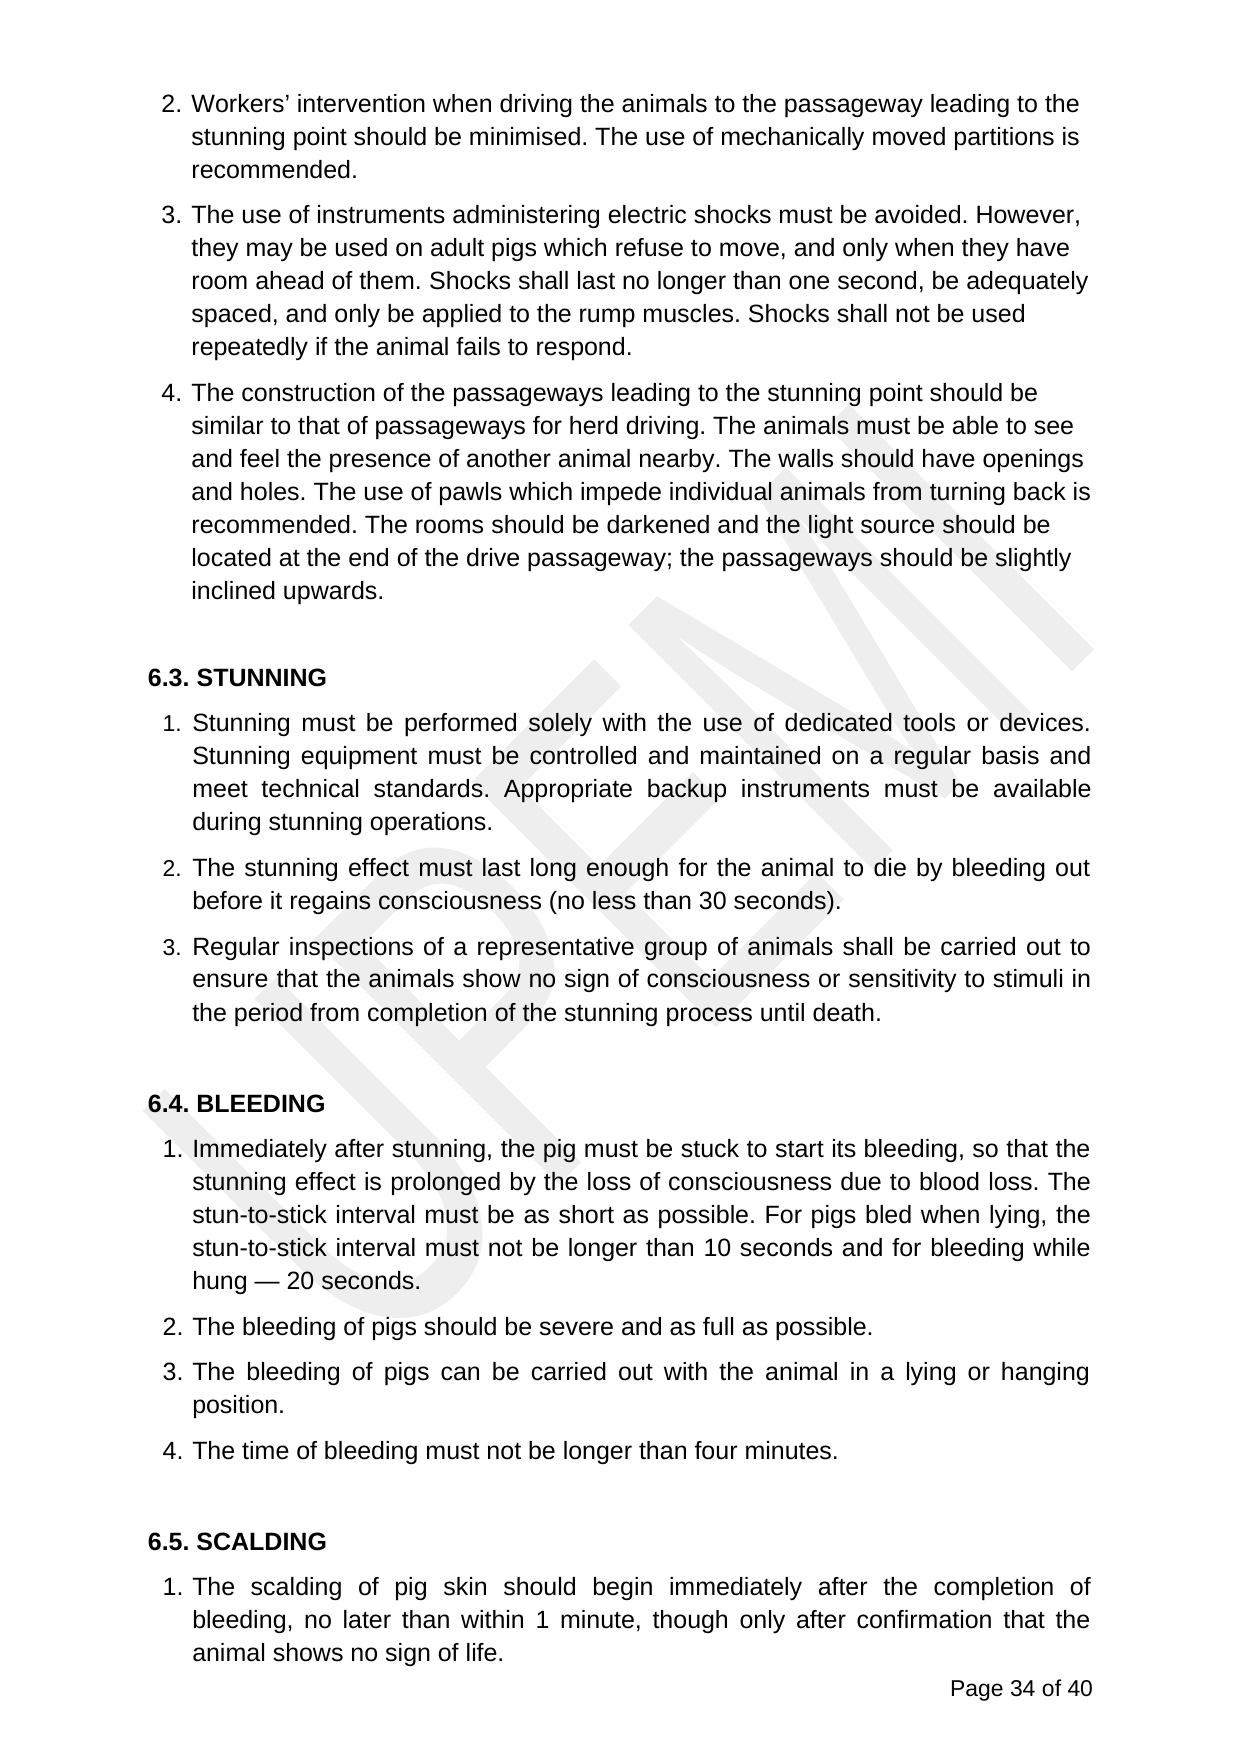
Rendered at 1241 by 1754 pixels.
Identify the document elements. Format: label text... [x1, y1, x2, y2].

list Stunning must be performed solely with the use of dedicated tools or devices. Stunning equipment must be controlled and maintained on a regular basis and meet technical standards. Appropriate backup instruments must be available during stunning operations. [162, 708, 1093, 836]
subtitle 6.5. SCALDING [148, 1527, 1093, 1556]
subtitle 6.4. BLEEDING [148, 1088, 1093, 1117]
list Immediately after stunning, the pig must be stuck to start its bleeding, so that the stunning effect is prolonged by the loss of consciousness due to blood loss. The stun-to-stick interval must be as short as possible. For pigs bled when lying, the stun-to-stick interval must not be longer than 10 seconds and for bleeding while hung — 20 seconds. [162, 1134, 1093, 1295]
subtitle 6.3. STUNNING [148, 663, 1093, 692]
list The scalding of pig skin should begin immediately after the completion of bleeding, no later than within 1 minute, though only after confirmation that the animal shows no sign of life. [162, 1572, 1093, 1667]
list The time of bleeding must not be longer than four minutes. [162, 1436, 1093, 1464]
list Workers’ intervention when driving the animals to the passageway leading to the stunning point should be minimised. The use of mechanically moved partitions is recommended. [161, 89, 1093, 183]
list The use of instruments administering electric shocks must be avoided. However, they may be used on adult pigs which refuse to move, and only when they have room ahead of them. Shocks shall last no longer than one second, be adequately spaced, and only be applied to the rump muscles. Shocks shall not be used repeatedly if the animal fails to respond. [161, 200, 1093, 361]
list The construction of the passageways leading to the stunning point should be similar to that of passageways for herd driving. The animals must be able to see and feel the presence of another animal nearby. The walls should have openings and holes. The use of pawls which impede individual animals from turning back is recommended. The rooms should be darkened and the light source should be located at the end of the drive passageway; the passageways should be slightly inclined upwards. [161, 378, 1093, 605]
list The stunning effect must last long enough for the animal to die by bleeding out before it regains consciousness (no less than 30 seconds). [162, 853, 1093, 915]
list The bleeding of pigs can be carried out with the animal in a lying or hanging position. [162, 1357, 1093, 1419]
list Regular inspections of a representative group of animals shall be carried out to ensure that the animals show no sign of consciousness or sensitivity to stimuli in the period from completion of the stunning process until death. [162, 931, 1093, 1026]
list The bleeding of pigs should be severe and as full as possible. [162, 1312, 1093, 1340]
